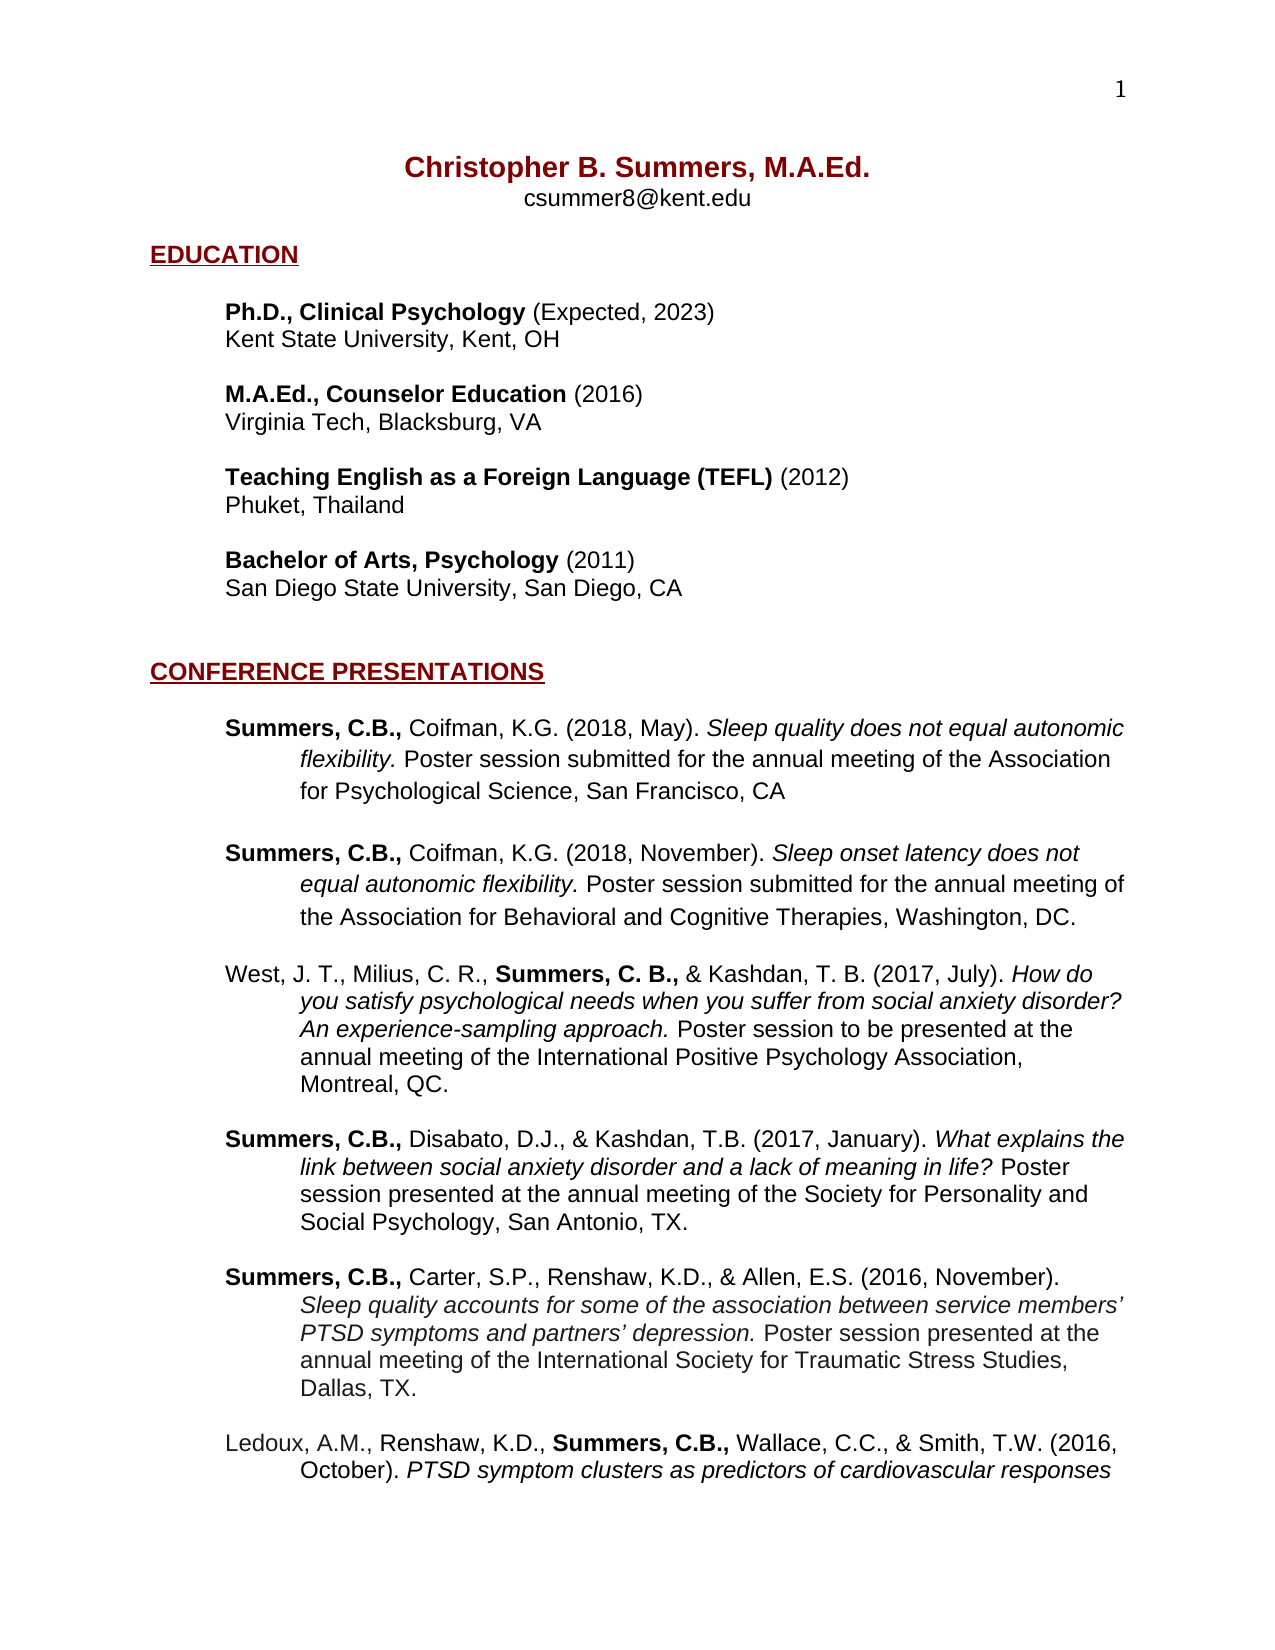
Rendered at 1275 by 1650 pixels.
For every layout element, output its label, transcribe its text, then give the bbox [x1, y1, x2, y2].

text West, J. T., Milius, C. R., Summers, C. B., & Kashdan, T. B. (2017, July). How do you satisfy psychological needs when you suffer from social anxiety disorder? An experience-sampling approach. Poster session to be presented at the annual meeting of the International Positive Psychology Association, Montreal, QC. [225, 959, 1125, 1098]
text Bachelor of Arts, Psychology (2011) [150, 546, 1125, 573]
text Summers, C.B., Disabato, D.J., & Kashdan, T.B. (2017, January). What explains the link between social anxiety disorder and a lack of meaning in life? Poster session presented at the annual meeting of the Society for Personality and Social Psychology, San Antonio, TX. [225, 1125, 1125, 1236]
text csummer8@kent.edu [150, 183, 1125, 211]
text Summers, C.B., Coifman, K.G. (2018, November). Sleep onset latency does not equal autonomic flexibility. Poster session submitted for the annual meeting of the Association for Behavioral and Cognitive Therapies, Washington, DC. [225, 839, 1125, 932]
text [225, 1429, 1125, 1484]
text EDUCATION [150, 240, 1125, 269]
text Christopher B. Summers, M.A.Ed. [150, 150, 1125, 183]
text San Diego State University, San Diego, CA [150, 573, 1125, 601]
text Teaching English as a Foreign Language (TEFL) (2012) [150, 463, 1125, 491]
text CONFERENCE PRESENTATIONS [150, 657, 1125, 686]
text Summers, C.B., Carter, S.P., Renshaw, K.D., & Allen, E.S. (2016, November). Sleep quality accounts for some of the association between service members’ PTSD symptoms and partners’ depression. Poster session presented at the annual meeting of the International Society for Traumatic Stress Studies, Dallas, TX. [225, 1263, 1125, 1401]
text Kent State University, Kent, OH [150, 325, 1125, 353]
text M.A.Ed., Counselor Education (2016) [150, 380, 1125, 408]
text Virginia Tech, Blacksburg, VA [150, 408, 1125, 435]
text Summers, C.B., Coifman, K.G. (2018, May). Sleep quality does not equal autonomic flexibility. Poster session submitted for the annual meeting of the Association for Psychological Science, San Francisco, CA [225, 714, 1125, 807]
text Phuket, Thailand [150, 491, 1125, 518]
text Ph.D., Clinical Psychology (Expected, 2023) [150, 297, 1125, 325]
